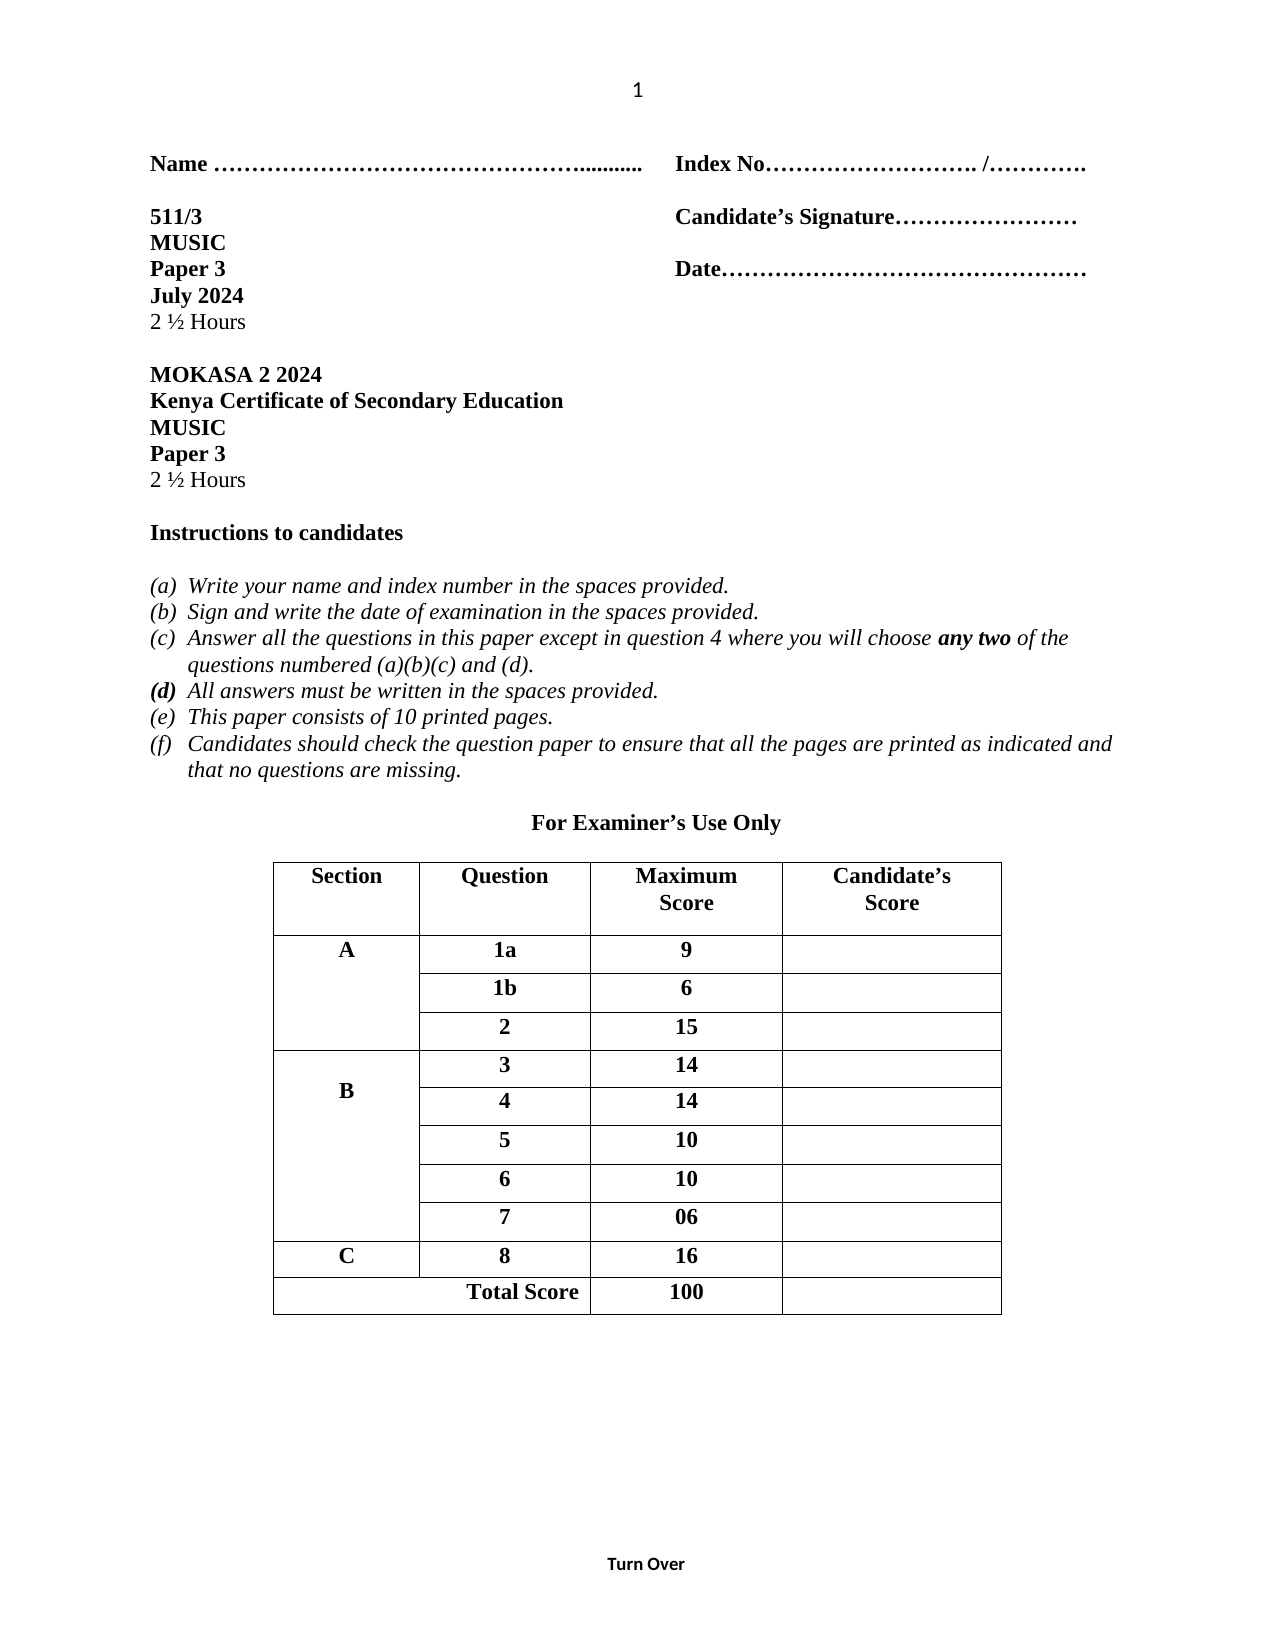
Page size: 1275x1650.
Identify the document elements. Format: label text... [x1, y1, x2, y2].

table_cell A [274, 936, 419, 1050]
table_cell [783, 974, 1001, 1012]
table_cell [783, 1051, 1001, 1087]
table_cell [783, 1242, 1001, 1277]
table_cell 7 [420, 1203, 590, 1241]
table_cell 6 [420, 1165, 590, 1202]
table_cell 10 [591, 1126, 782, 1164]
table_cell 4 [420, 1088, 590, 1125]
table_cell 14 [591, 1051, 782, 1087]
table_cell 8 [420, 1242, 590, 1277]
text Name …………………………………………........... Index No………………………. /…………. [150, 150, 1125, 176]
table_cell 16 [591, 1242, 782, 1277]
list Write your name and index number in the spaces provided. [150, 572, 1125, 598]
table_cell Total Score [274, 1278, 590, 1313]
table_cell 100 [591, 1278, 782, 1313]
text MUSIC [150, 413, 1125, 440]
table_header Section [274, 863, 419, 934]
table_cell [783, 1165, 1001, 1202]
table_cell [783, 1088, 1001, 1125]
table_cell 9 [591, 936, 782, 973]
table_cell C [274, 1242, 419, 1277]
table_cell [783, 1126, 1001, 1164]
text July 2024 [150, 282, 1125, 308]
table_cell B [274, 1051, 419, 1241]
table_cell [783, 1278, 1001, 1313]
list For Examiner’s Use Only [187, 809, 1125, 835]
table_cell 1b [420, 974, 590, 1012]
table_cell 2 [420, 1013, 590, 1050]
table_cell 14 [591, 1088, 782, 1125]
text 2 ½ Hours [150, 308, 1125, 334]
table_header Question [420, 863, 590, 934]
list All answers must be written in the spaces provided. [150, 677, 1125, 703]
table_cell 10 [591, 1165, 782, 1202]
table_cell [783, 1203, 1001, 1241]
text MUSIC [150, 229, 1125, 255]
table_cell 3 [420, 1051, 590, 1087]
text MOKASA 2 2024 [150, 361, 1125, 387]
table_cell 5 [420, 1126, 590, 1164]
table_cell 6 [591, 974, 782, 1012]
table_cell [783, 1013, 1001, 1050]
table_header Maximum Score [591, 863, 782, 934]
text 2 ½ Hours [150, 466, 1125, 493]
list Sign and write the date of examination in the spaces provided. [150, 598, 1125, 624]
table_header Candidate’s Score [783, 863, 1001, 934]
text 511/3 Candidate’s Signature…………………… [150, 203, 1125, 229]
text Kenya Certificate of Secondary Education [150, 387, 1125, 413]
text Paper 3 [150, 440, 1125, 466]
list Answer all the questions in this paper except in question 4 where you will choose any two of the questions numbered (a)(b)(c) and (d). [150, 624, 1125, 677]
table_cell 06 [591, 1203, 782, 1241]
table_cell [783, 936, 1001, 973]
table_cell 15 [591, 1013, 782, 1050]
list This paper consists of 10 printed pages. [150, 703, 1125, 730]
table_cell 1a [420, 936, 590, 973]
text Instructions to candidates [150, 519, 1125, 545]
text Paper 3 Date………………………………………… [150, 255, 1125, 282]
list Candidates should check the question paper to ensure that all the pages are printed as indicated and that no questions are missing. [150, 730, 1125, 782]
